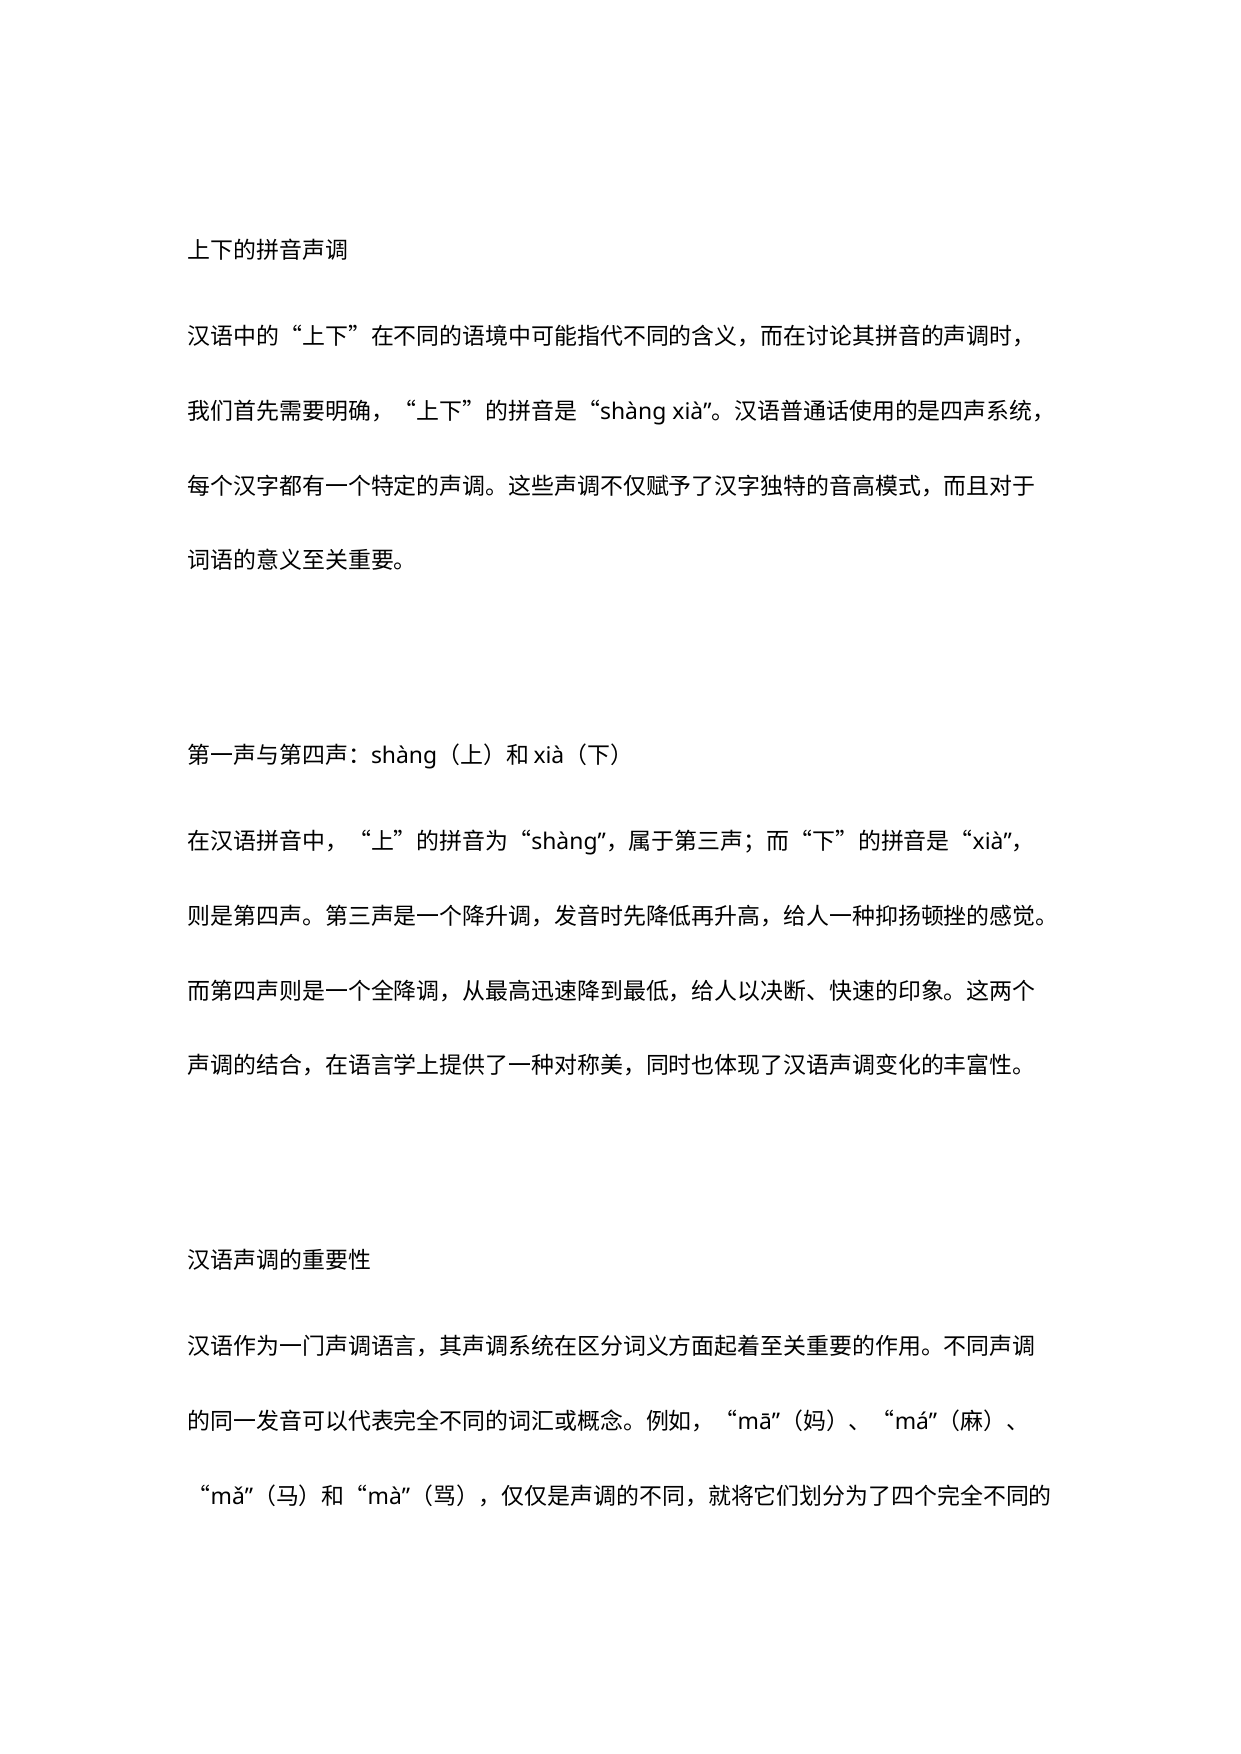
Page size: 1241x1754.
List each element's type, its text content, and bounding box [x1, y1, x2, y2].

text 上下的拼音声调 [187, 216, 1053, 281]
text 第一声与第四声：shàng（上）和xià（下） [187, 721, 1053, 786]
text 汉语中的“上下”在不同的语境中可能指代不同的含义，而在讨论其拼音的声调时，我们首先需要明确，“上下”的拼音是“shàng xià”。汉语普通话使用的是四声系统，每个汉字都有一个特定的声调。这些声调不仅赋予了汉字独特的音高模式，而且对于词语的意义至关重要。 [187, 302, 1053, 591]
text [187, 1312, 1053, 1527]
text 在汉语拼音中，“上”的拼音为“shàng”，属于第三声；而“下”的拼音是“xià”，则是第四声。第三声是一个降升调，发音时先降低再升高，给人一种抑扬顿挫的感觉。而第四声则是一个全降调，从最高迅速降到最低，给人以决断、快速的印象。这两个声调的结合，在语言学上提供了一种对称美，同时也体现了汉语声调变化的丰富性。 [187, 807, 1053, 1096]
text 汉语声调的重要性 [187, 1226, 1053, 1291]
